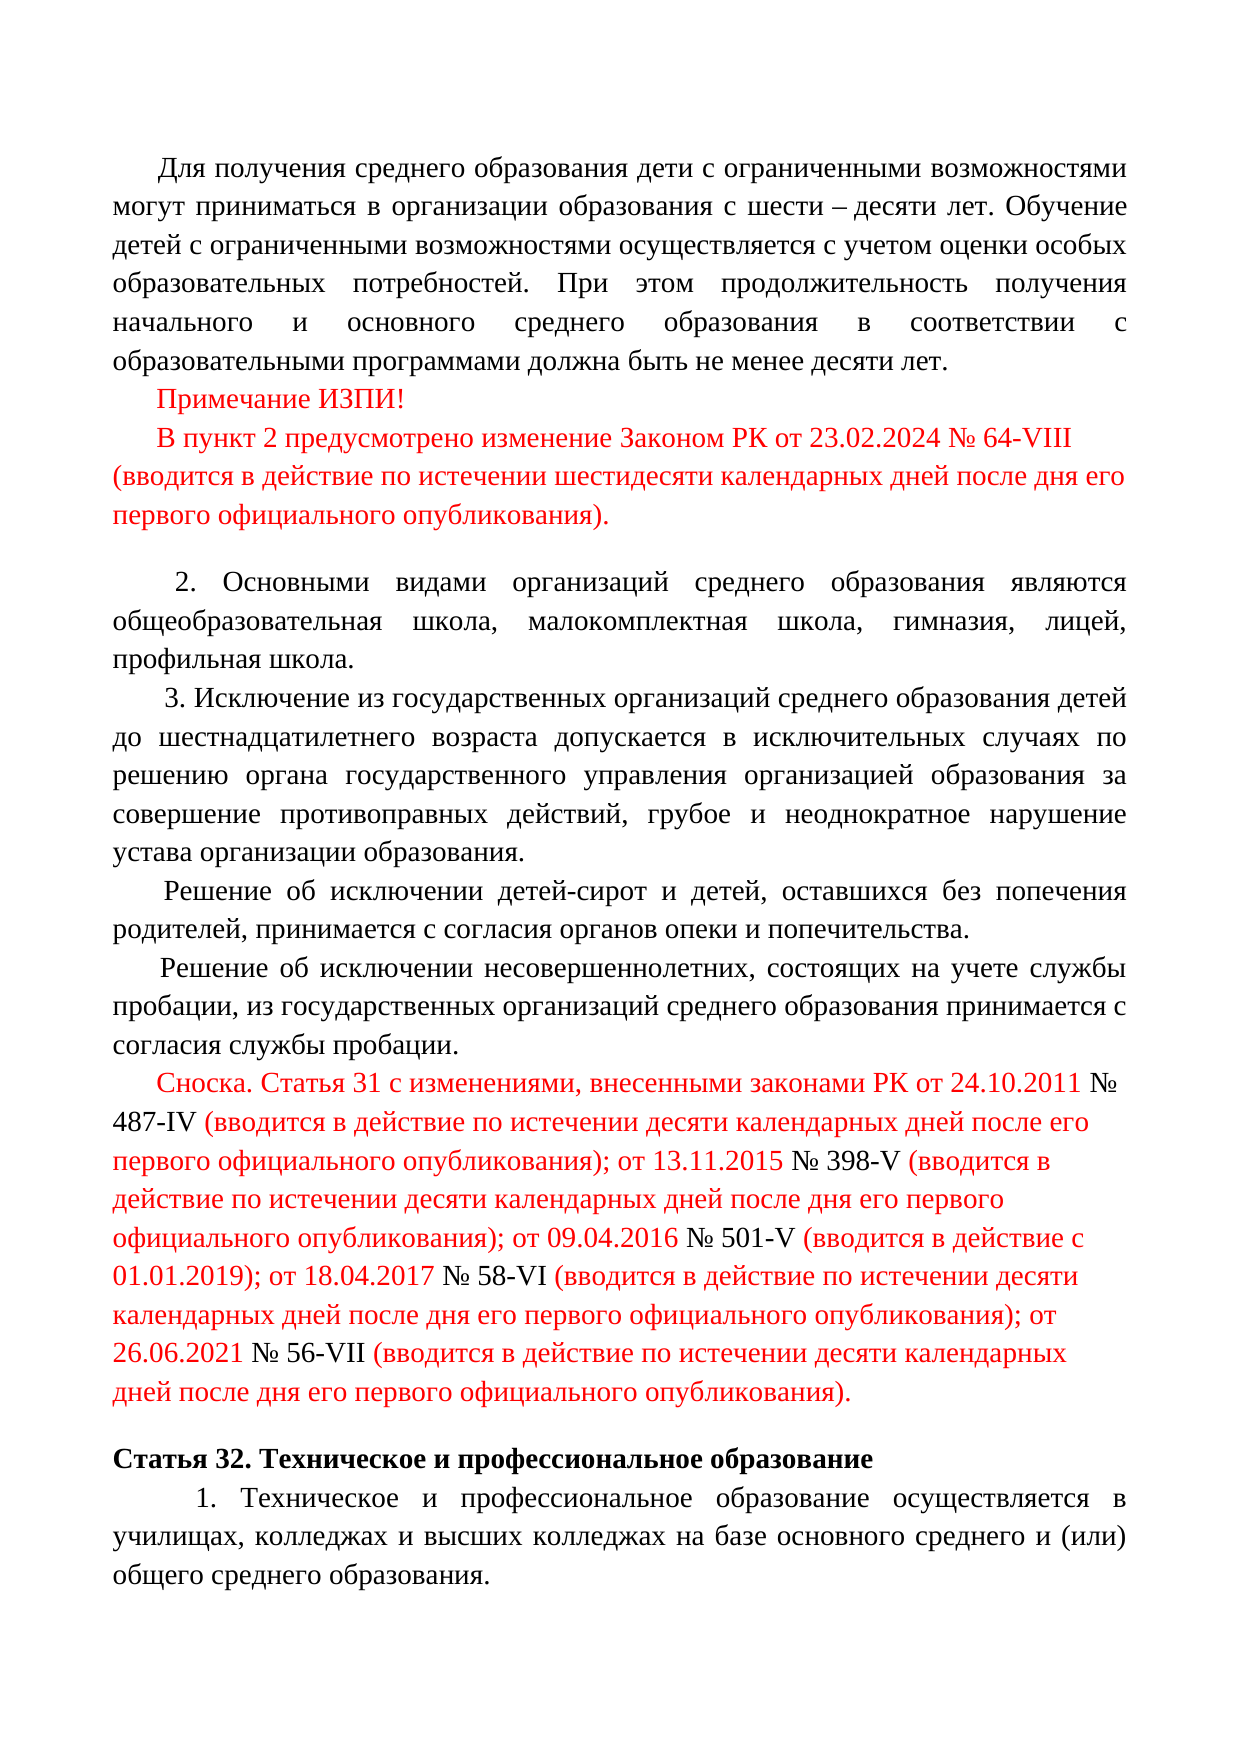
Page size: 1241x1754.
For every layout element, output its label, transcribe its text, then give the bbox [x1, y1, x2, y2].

text Сноска. Статья 31 с изменениями, внесенными законами РК от 24.10.2011 № 487-IV (вводится в действие по истечении десяти календарных дней после его первого официального опубликования); от 13.11.2015 № 398-V (вводится в действие по истечении десяти календарных дней после дня его первого официального опубликования); от 09.04.2016 № 501-V (вводится в действие с 01.01.2019); от 18.04.2017 № 58-VI (вводится в действие по истечении десяти календарных дней после дня его первого официального опубликования); от 26.06.2021 № 56-VII (вводится в действие по истечении десяти календарных дней после дня его первого официального опубликования). [112, 1066, 1128, 1438]
text 3. Исключение из государственных организаций среднего образования детей до шестнадцатилетнего возраста допускается в исключительных случаях по решению органа государственного управления организацией образования за совершение противоправных действий, грубое и неоднократное нарушение устава организации образования. [112, 680, 1128, 868]
text Примечание ИЗПИ! В пункт 2 предусмотрено изменение Законом РК от 23.02.2024 № 64-VIII (вводится в действие по истечении шестидесяти календарных дней после дня его первого официального опубликования). [112, 381, 1128, 561]
text Решение об исключении несовершеннолетних, состоящих на учете службы пробации, из государственных организаций среднего образования принимается с согласия службы пробации. [112, 950, 1128, 1061]
text Статья 32. Техническое и профессиональное образование [112, 1441, 1128, 1475]
text 1. Техническое и профессиональное образование осуществляется в училищах, колледжах и высших колледжах на базе основного среднего и (или) общего среднего образования. [112, 1480, 1128, 1591]
text Для получения среднего образования дети с ограниченными возможностями могут приниматься в организации образования с шести – десяти лет. Обучение детей с ограниченными возможностями осуществляется с учетом оценки особых образовательных потребностей. При этом продолжительность получения начального и основного среднего образования в соответствии с образовательными программами должна быть не менее десяти лет. [112, 150, 1128, 376]
text 2. Основными видами организаций среднего образования являются общеобразовательная школа, малокомплектная школа, гимназия, лицей, профильная школа. [112, 564, 1128, 675]
text Решение об исключении детей-сирот и детей, оставшихся без попечения родителей, принимается с согласия органов опеки и попечительства. [112, 873, 1128, 945]
